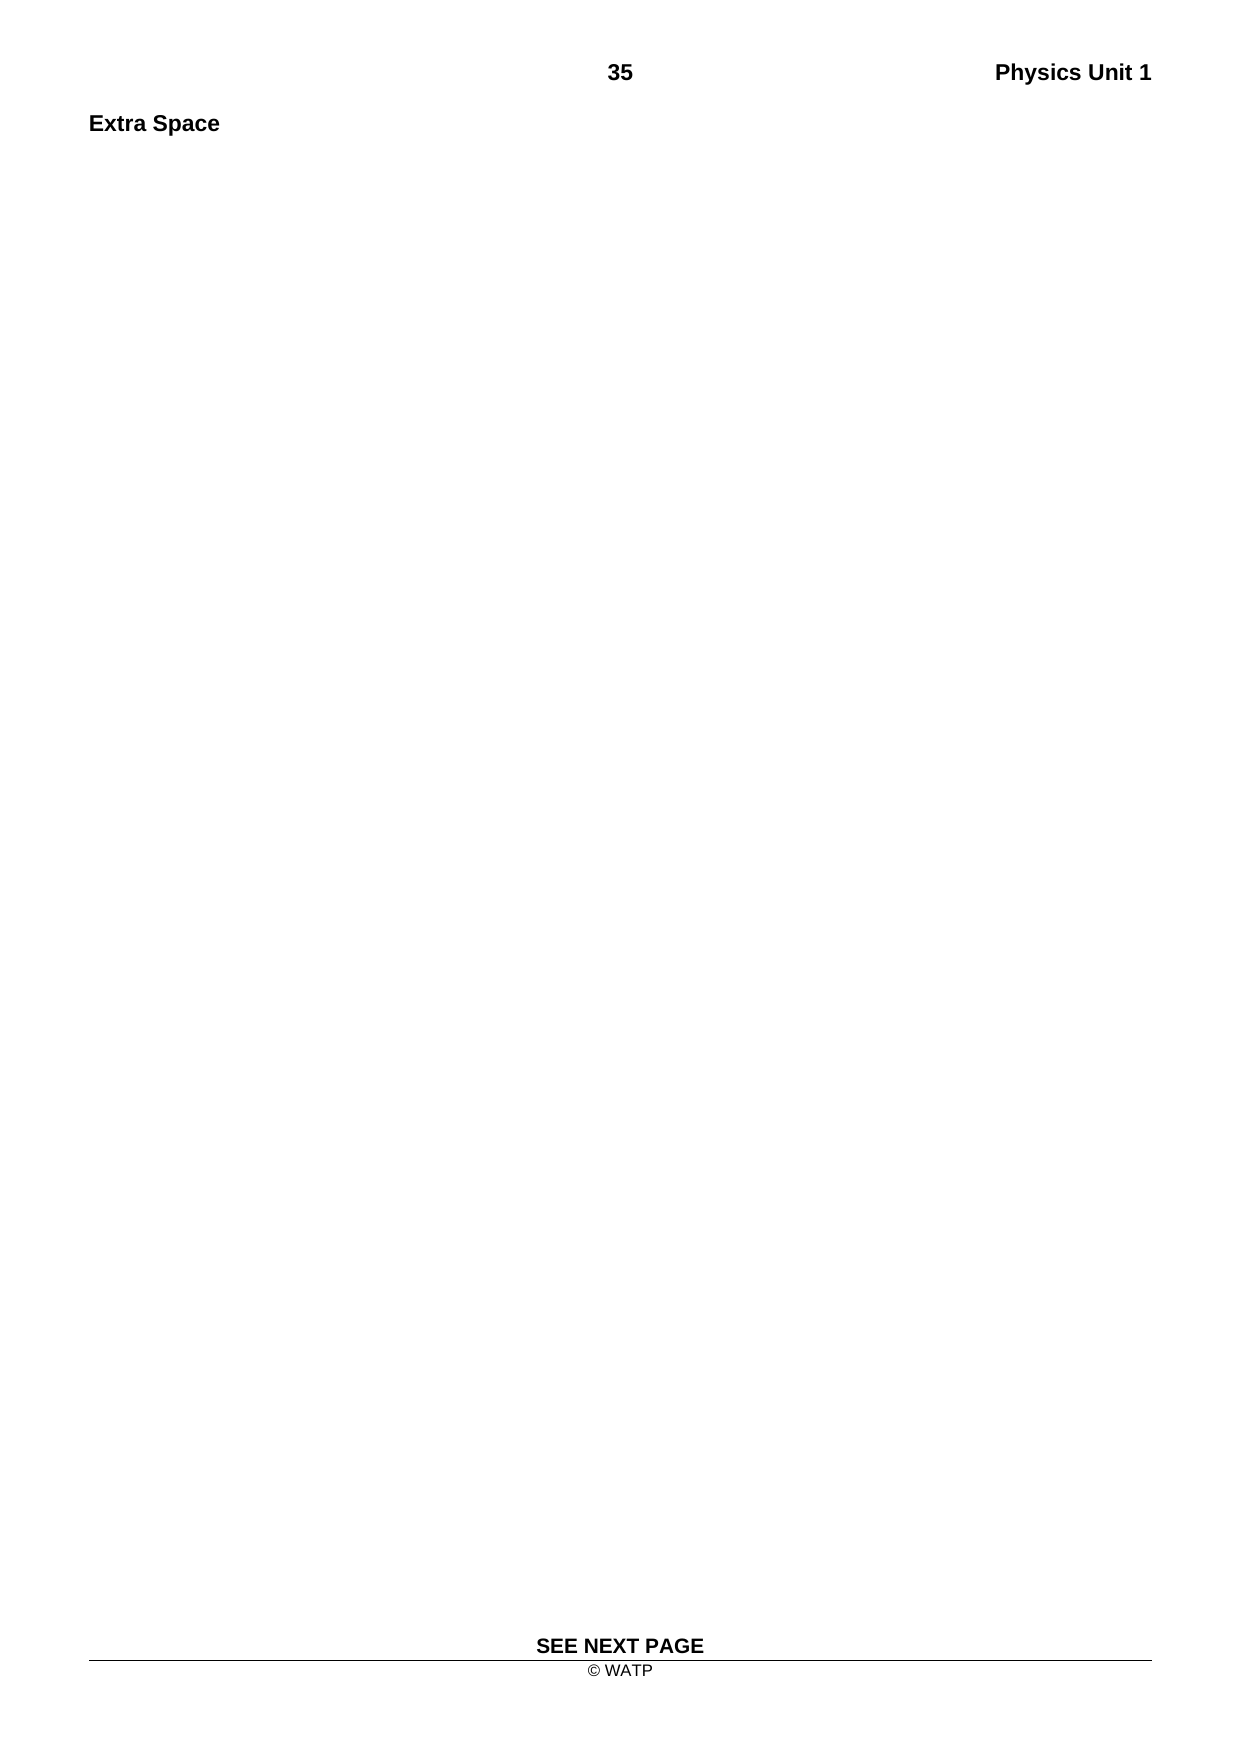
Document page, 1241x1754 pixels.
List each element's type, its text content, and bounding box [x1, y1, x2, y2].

text Extra Space [89, 109, 1152, 136]
